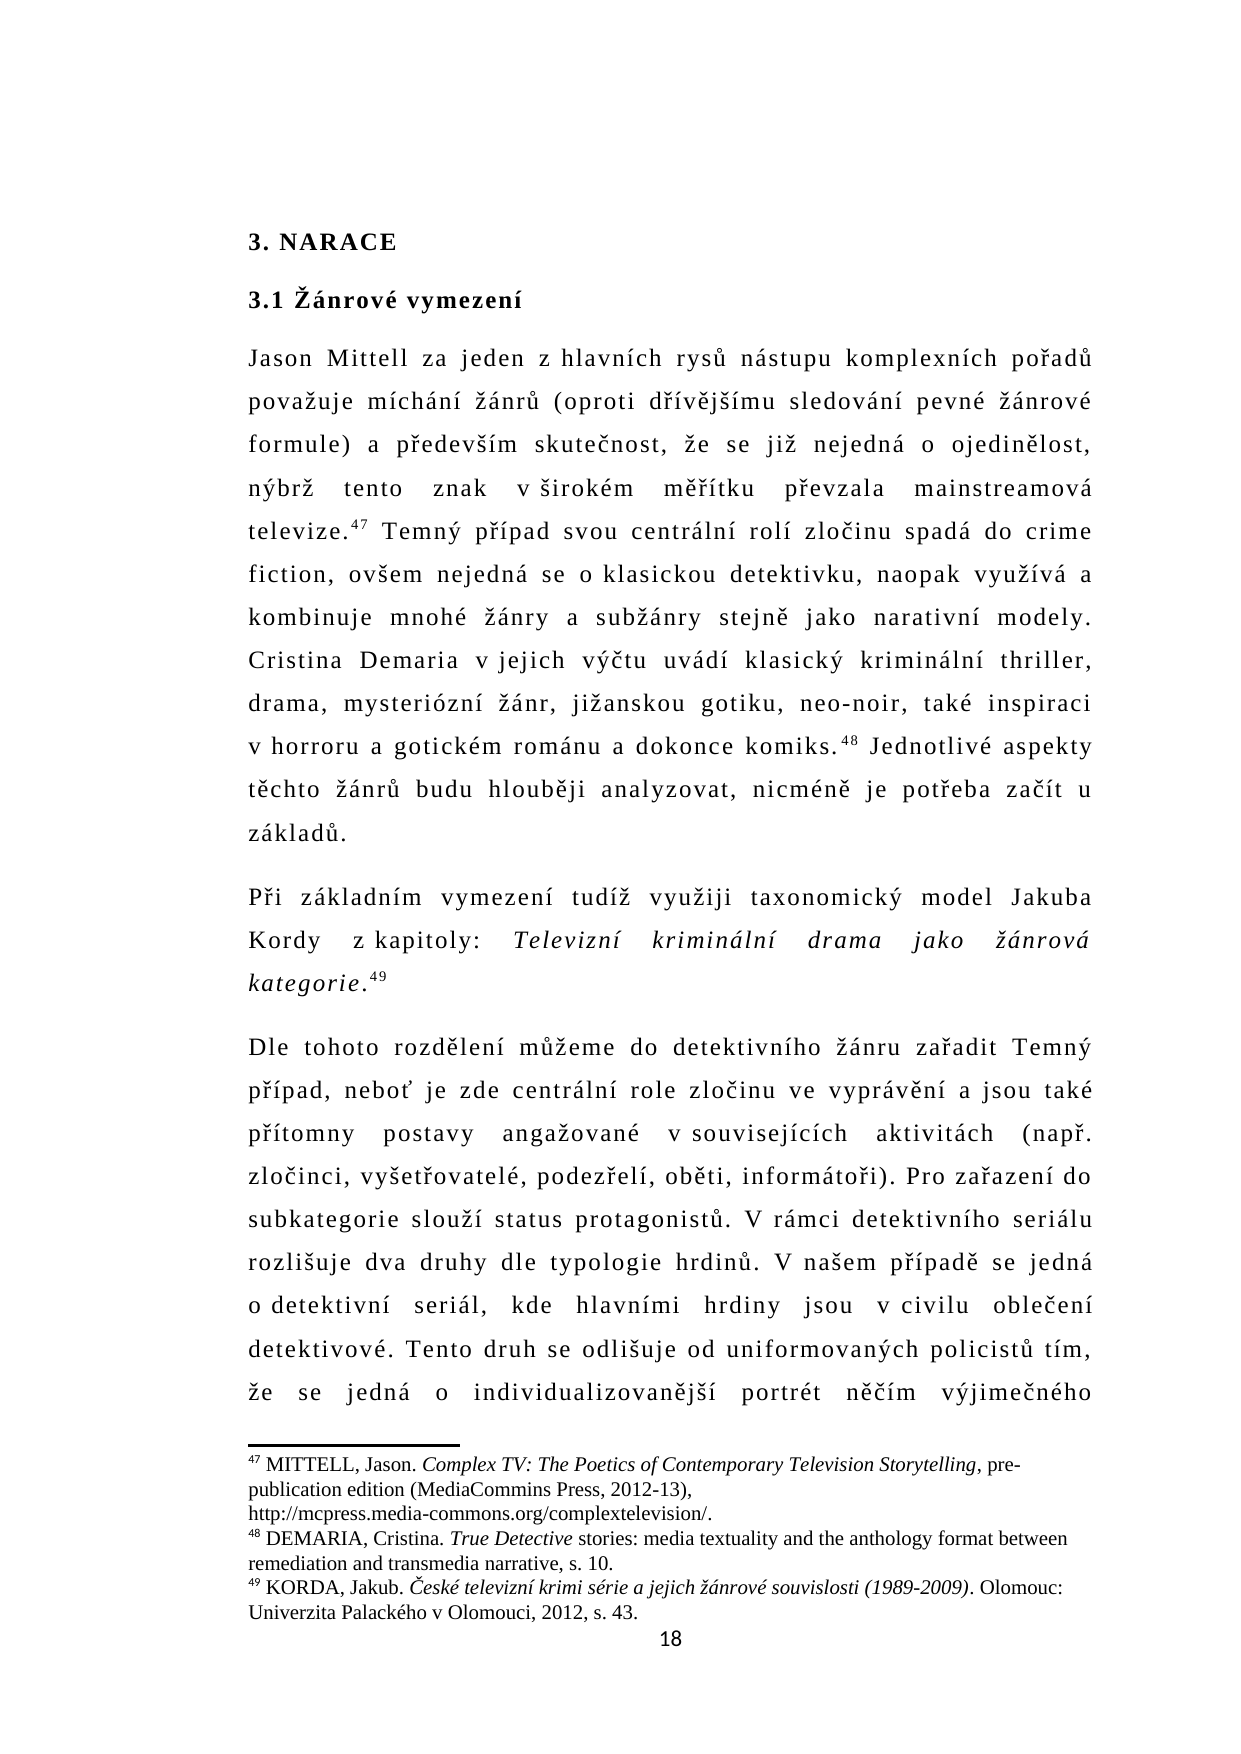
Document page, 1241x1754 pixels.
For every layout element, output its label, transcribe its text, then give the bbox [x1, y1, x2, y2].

text Při základním vymezení tudíž využiji taxonomický model Jakuba Kordy z kapitoly: Televizní kriminální drama jako žánrová kategorie. [248, 882, 1092, 997]
subtitle 3. NARACE [248, 227, 1092, 256]
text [248, 1032, 1092, 1406]
text Jason Mittell za jeden z hlavních rysů nástupu komplexních pořadů považuje míchání žánrů (oproti dřívějšímu sledování pevné žánrové formule) a především skutečnost, že se již nejedná o ojedinělost, nýbrž tento znak v širokém měřítku převzala mainstreamová televize. Temný případ svou centrální rolí zločinu spadá do crime fiction, ovšem nejedná se o klasickou detektivku, naopak využívá a kombinuje mnohé žánry a subžánry stejně jako narativní modely. Cristina Demaria v jejich výčtu uvádí klasický kriminální thriller, drama, mysteriózní žánr, jižanskou gotiku, neo-noir, také inspiraci v horroru a gotickém románu a dokonce komiks. Jednotlivé aspekty těchto žánrů budu hlouběji analyzovat, nicméně je potřeba začít u základů. [248, 343, 1092, 846]
subtitle 3.1 Žánrové vymezení [248, 285, 1092, 314]
